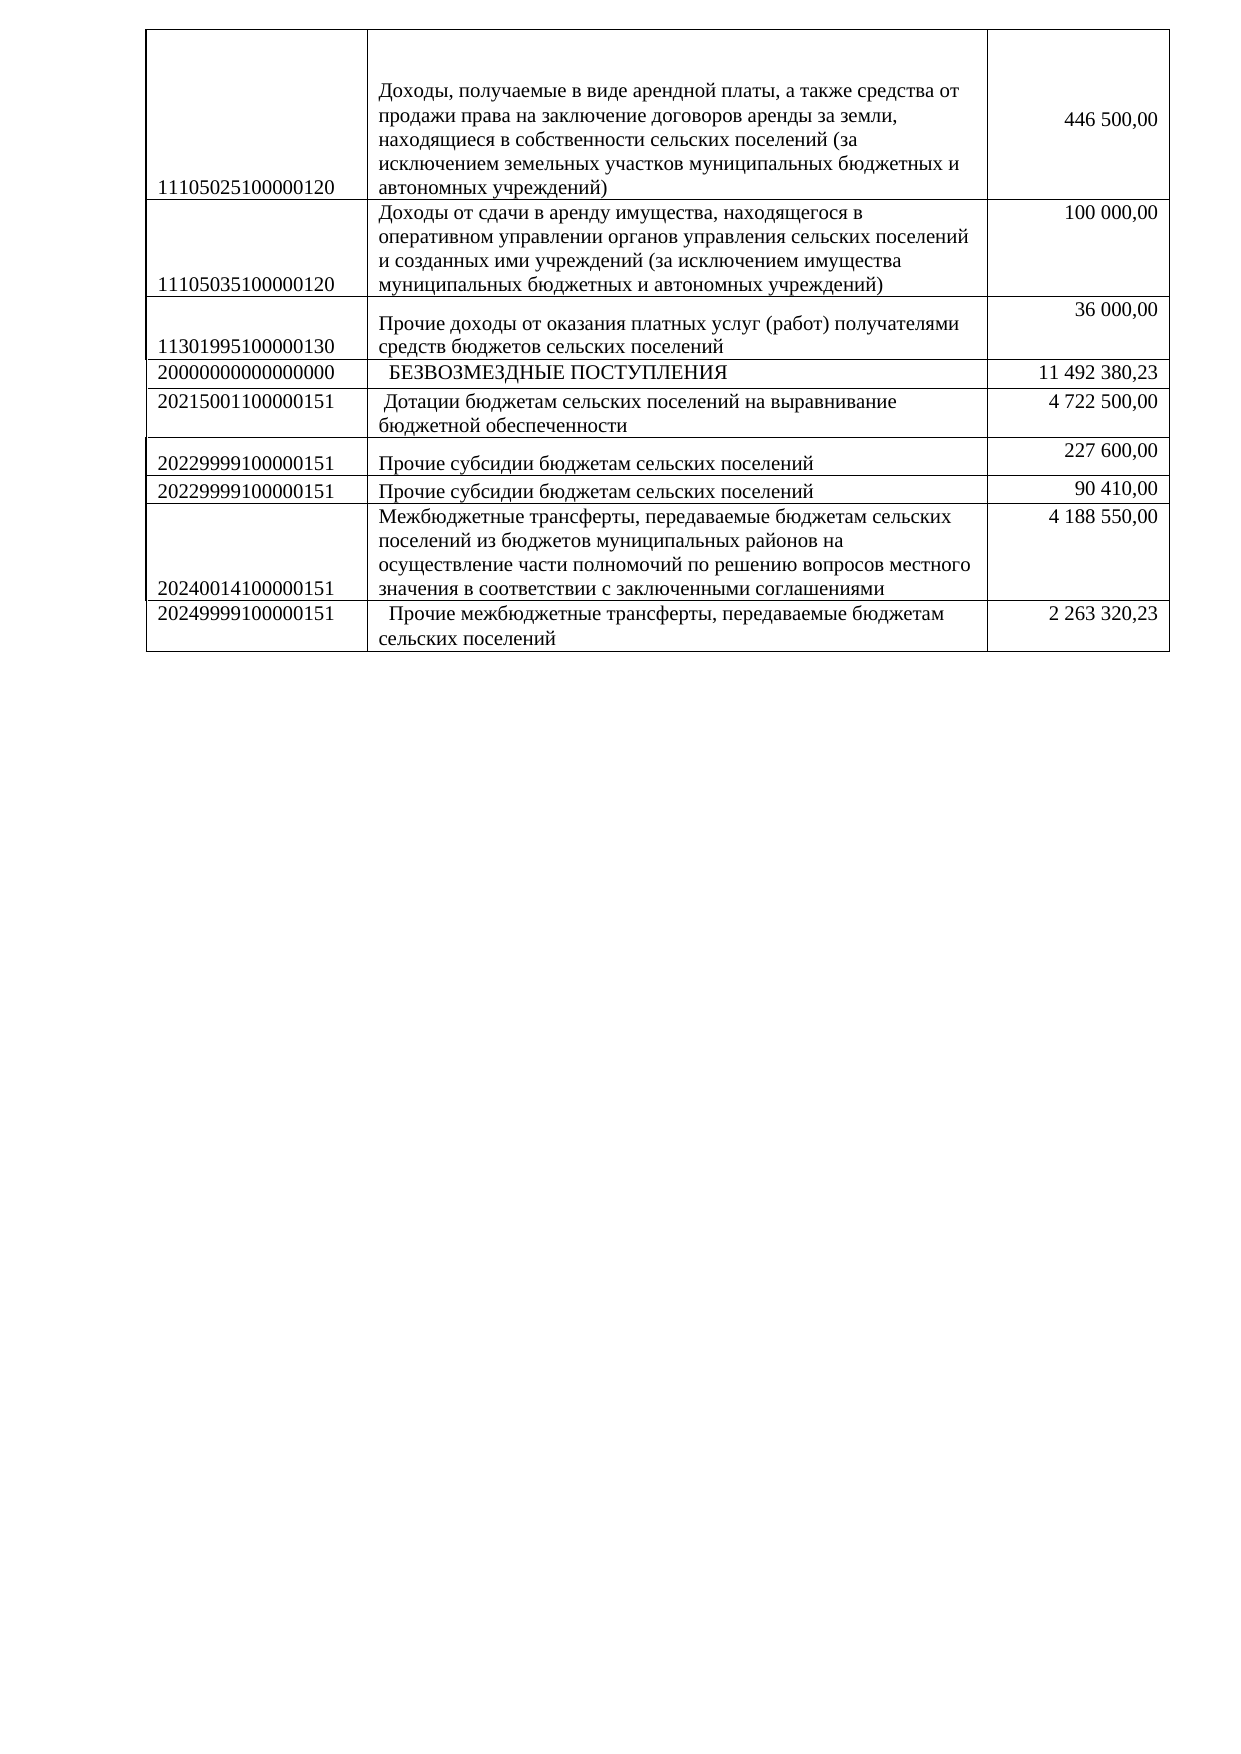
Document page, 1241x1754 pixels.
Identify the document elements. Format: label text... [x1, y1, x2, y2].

table_cell 20229999100000151 [147, 476, 367, 503]
table_cell 227 600,00 [988, 438, 1169, 475]
table_cell 4 722 500,00 [988, 389, 1169, 437]
table_cell 20229999100000151 [147, 438, 367, 475]
table_cell 20000000000000000 [147, 360, 367, 388]
table_cell БЕЗВОЗМЕЗДНЫЕ ПОСТУПЛЕНИЯ [368, 360, 987, 388]
table_cell 36 000,00 [988, 297, 1169, 358]
table_cell 11 492 380,23 [988, 360, 1169, 388]
table_cell 100 000,00 [988, 200, 1169, 296]
table_cell Прочие субсидии бюджетам сельских поселений [368, 438, 987, 475]
table_cell 20249999100000151 [147, 601, 367, 651]
table_cell 90 410,00 [988, 476, 1169, 503]
table_cell 11105025100000120 [147, 30, 367, 199]
table_cell Доходы, получаемые в виде арендной платы, а также средства от продажи права на заключение договоров аренды за земли, находящиеся в собственности сельских поселений (за исключением земельных участков муниципальных бюджетных и автономных учреждений) [368, 30, 987, 199]
table_cell Прочие межбюджетные трансферты, передаваемые бюджетам сельских поселений [368, 601, 987, 651]
table_cell 20240014100000151 [147, 504, 367, 600]
table_cell 11301995100000130 [147, 297, 367, 358]
table_cell Прочие доходы от оказания платных услуг (работ) получателями средств бюджетов сельских поселений [368, 297, 987, 358]
table_cell Доходы от сдачи в аренду имущества, находящегося в оперативном управлении органов управления сельских поселений и созданных ими учреждений (за исключением имущества муниципальных бюджетных и автономных учреждений) [368, 200, 987, 296]
table_cell Дотации бюджетам сельских поселений на выравнивание бюджетной обеспеченности [368, 389, 987, 437]
table_cell 446 500,00 [988, 30, 1169, 199]
table_cell 11105035100000120 [147, 200, 367, 296]
table_cell 2 263 320,23 [988, 601, 1169, 651]
table_cell Прочие субсидии бюджетам сельских поселений [368, 476, 987, 503]
table_cell 20215001100000151 [147, 389, 367, 437]
table_cell 4 188 550,00 [988, 504, 1169, 600]
table_cell Межбюджетные трансферты, передаваемые бюджетам сельских поселений из бюджетов муниципальных районов на осуществление части полномочий по решению вопросов местного значения в соответствии с заключенными соглашениями [368, 504, 987, 600]
